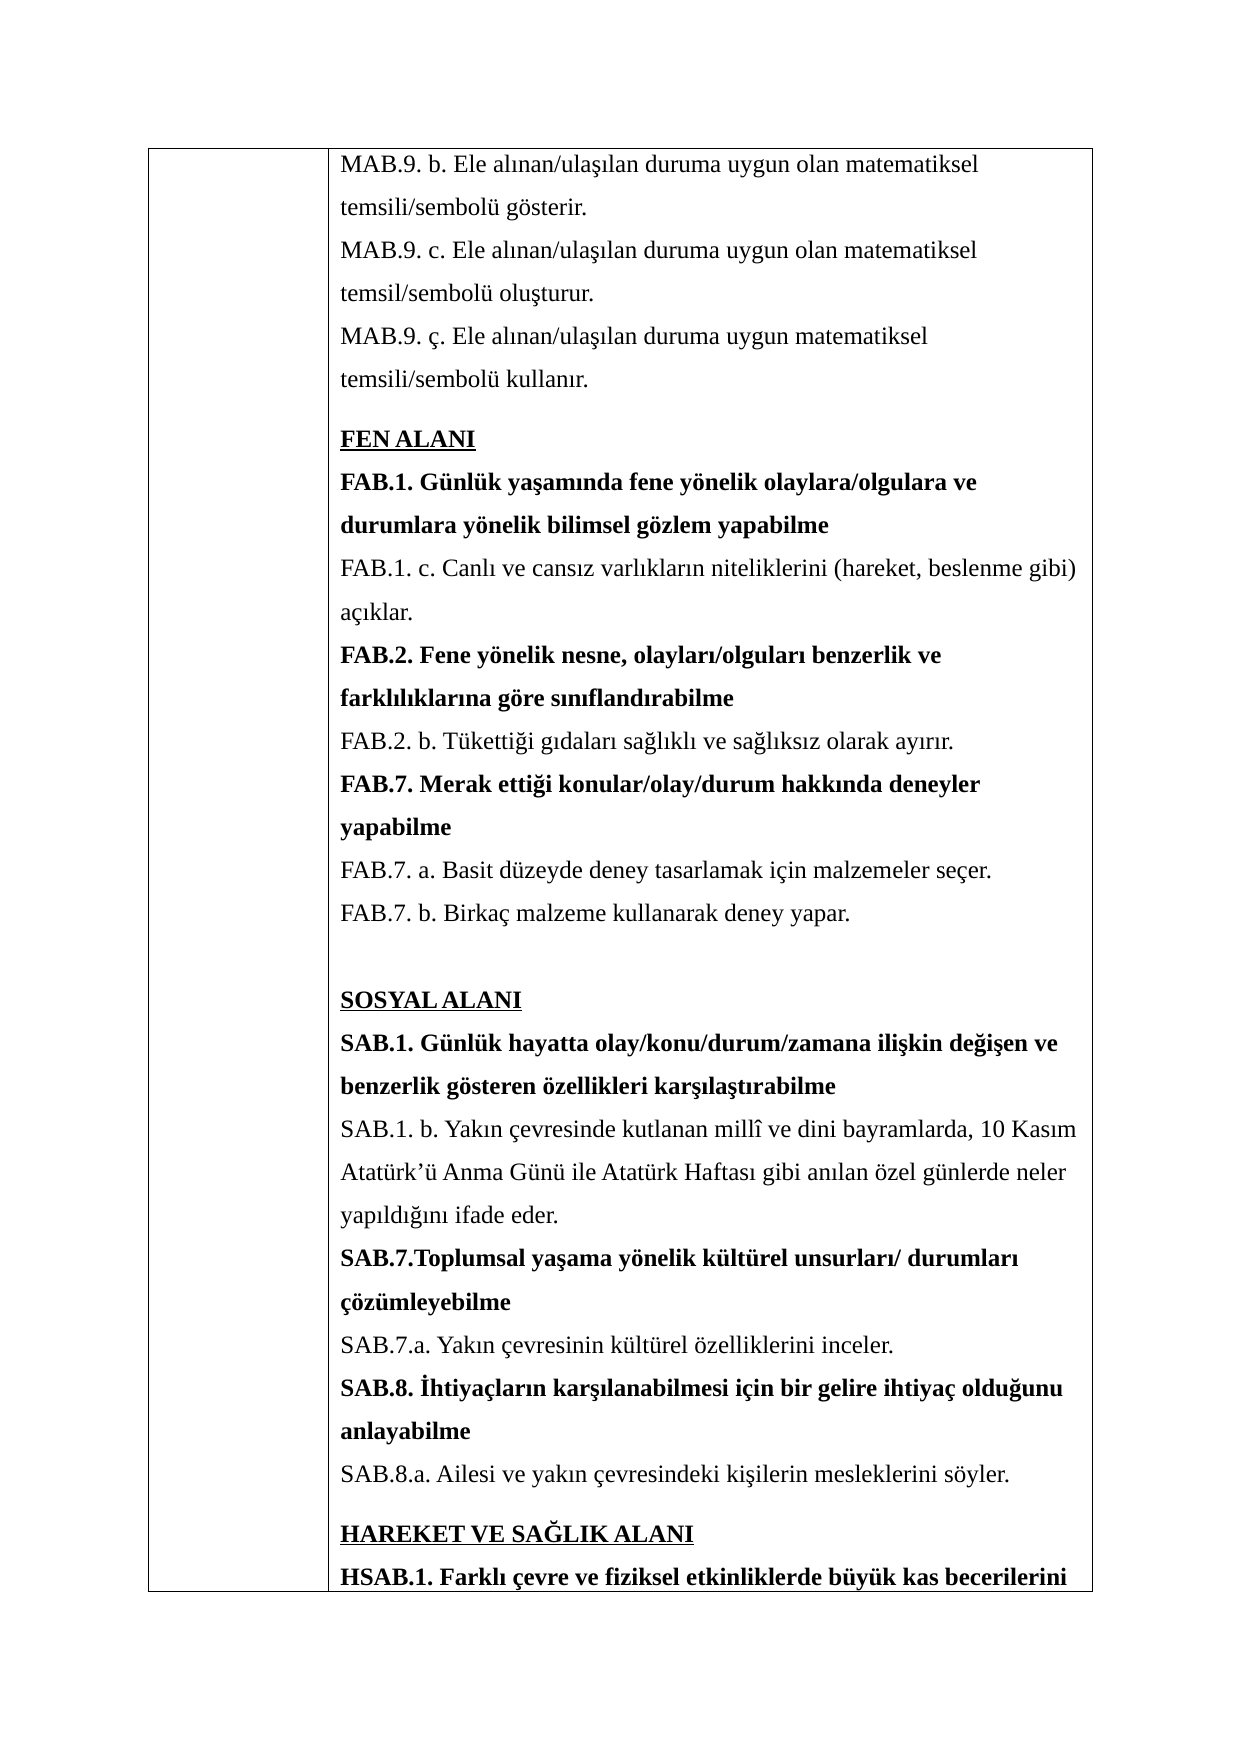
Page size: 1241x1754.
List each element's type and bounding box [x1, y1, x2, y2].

table_cell [149, 149, 328, 1591]
table_cell [329, 149, 1092, 1591]
